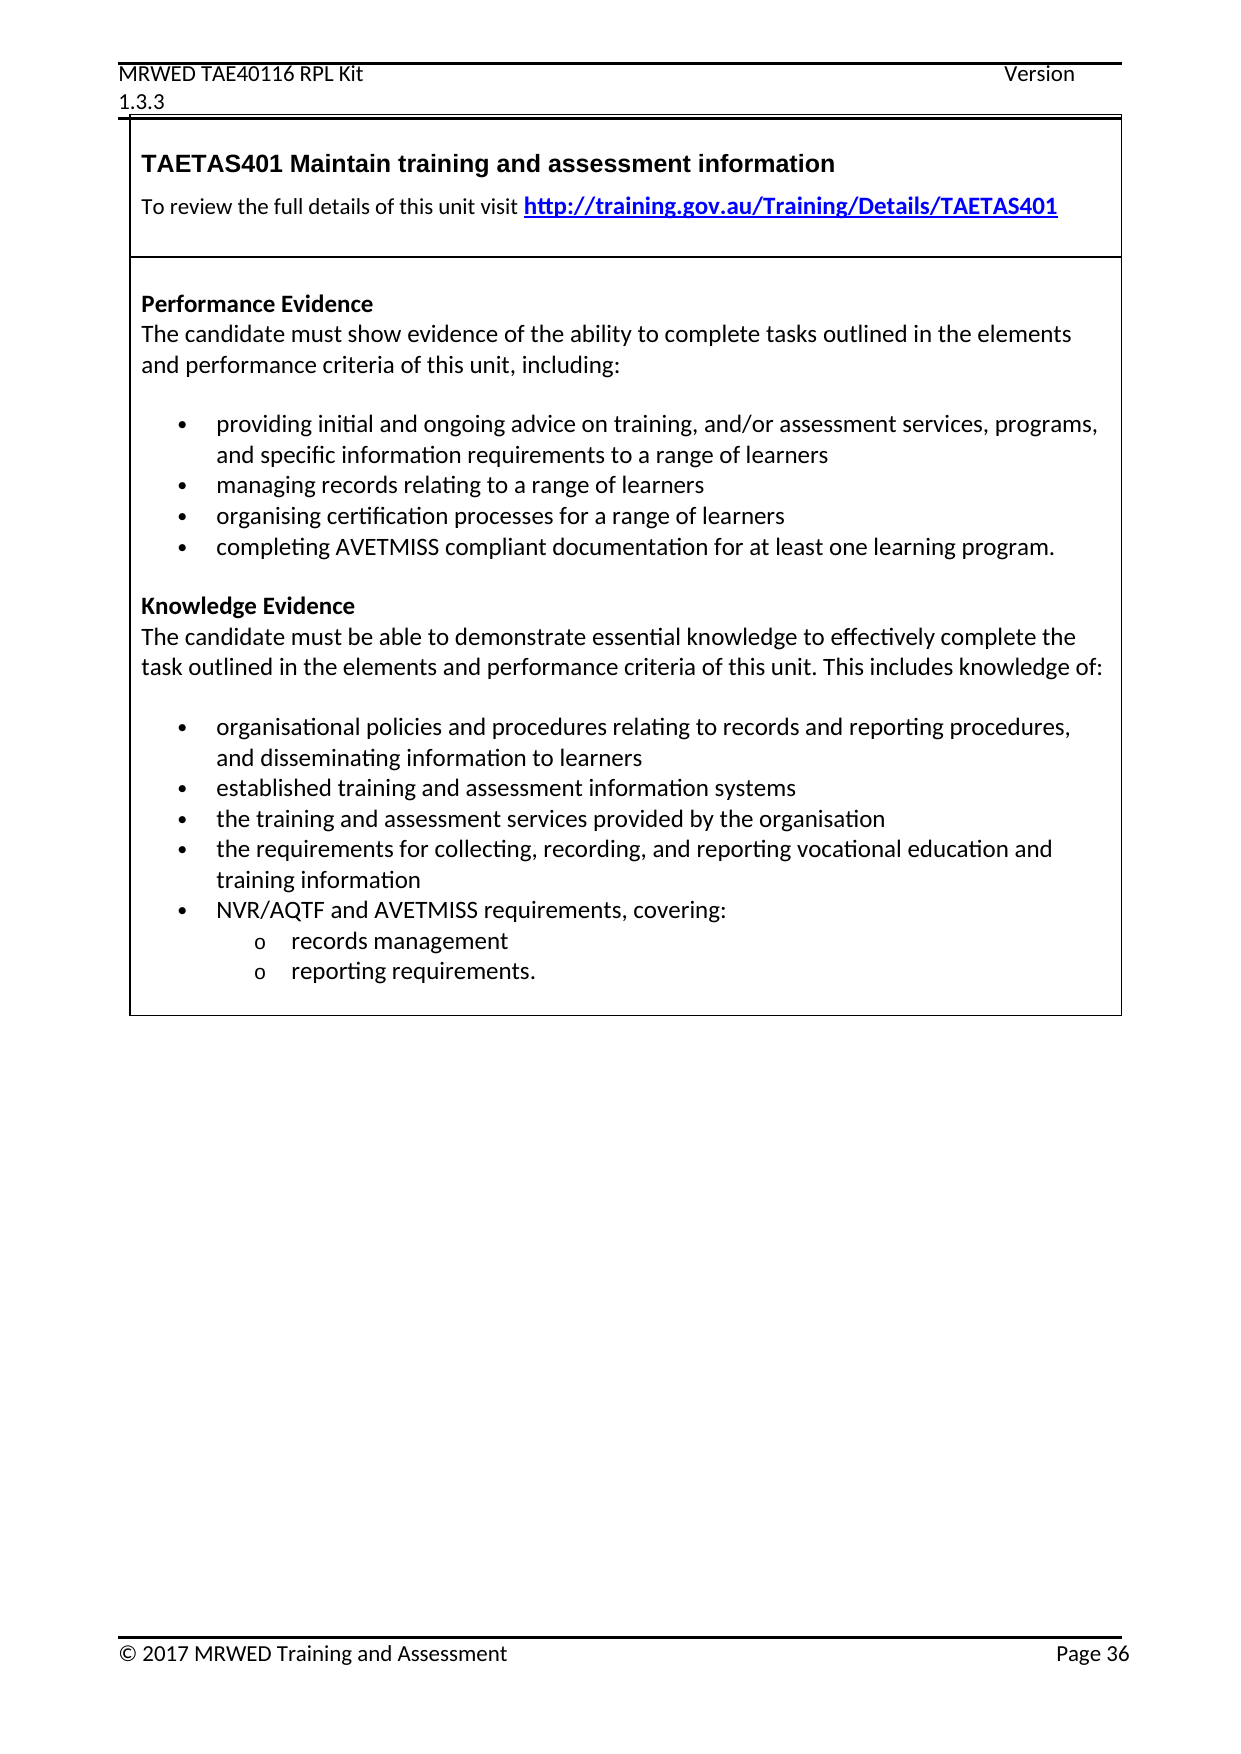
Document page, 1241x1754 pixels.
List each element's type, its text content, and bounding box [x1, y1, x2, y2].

table_cell Performance Evidence The candidate must show evidence of the ability to complete tasks outlined in the elements and performance criteria of this unit, including: providing initial and ongoing advice on training, and/or assessment services, programs, and specific information requirements to a range of learners managing records relating to a range of learners organising certification processes for a range of learners completing AVETMISS compliant documentation for at least one learning program. Knowledge Evidence The candidate must be able to demonstrate essential knowledge to effectively complete the task outlined in the elements and performance criteria of this unit. This includes knowledge of: organisational policies and procedures relating to records and reporting procedures, and disseminating information to learners established training and assessment information systems the training and assessment services provided by the organisation the requirements for collecting, recording, and reporting vocational education and training information NVR/AQTF and AVETMISS requirements, covering: records management reporting requirements. [131, 258, 1121, 1015]
table_header TAETAS401 Maintain training and assessment information To review the full details of this unit visit http://training.gov.au/Training/Details/TAETAS401 [131, 115, 1121, 256]
